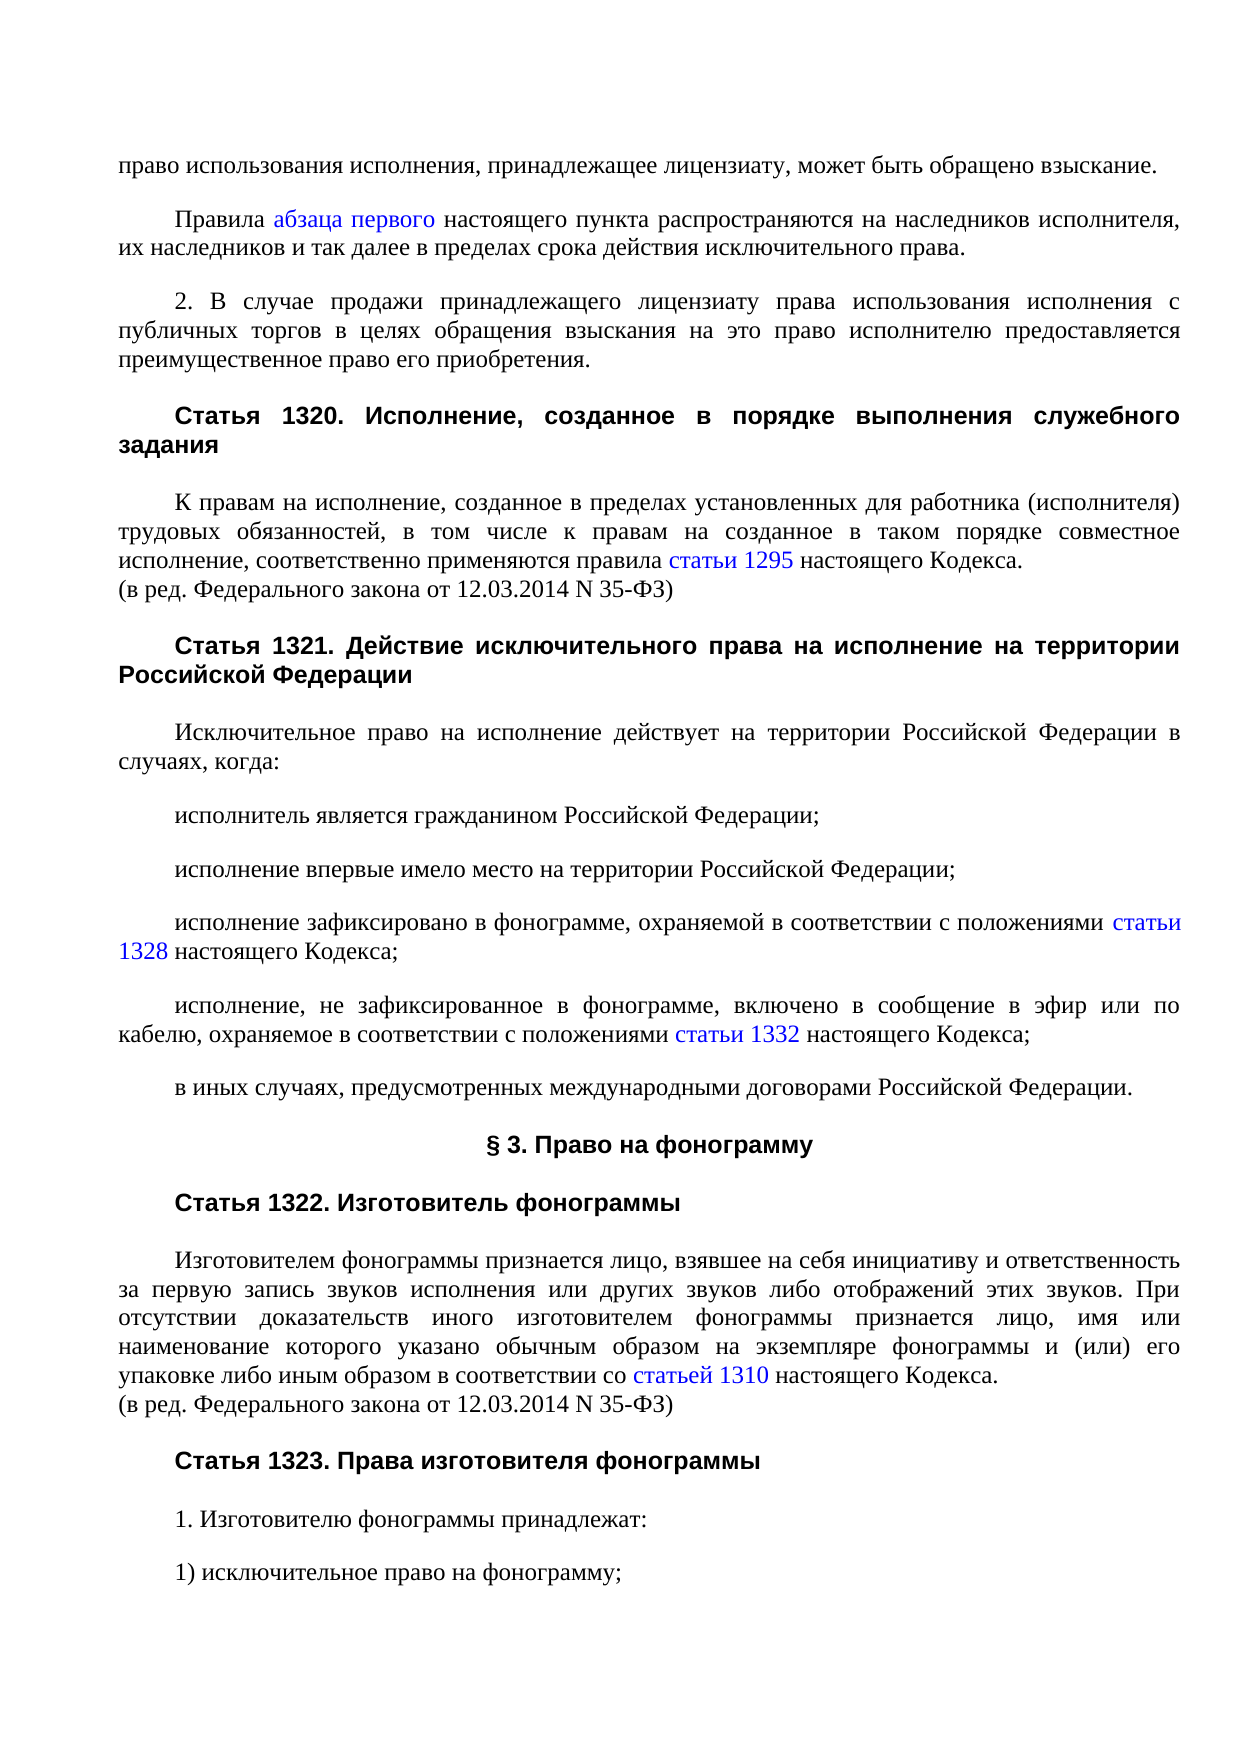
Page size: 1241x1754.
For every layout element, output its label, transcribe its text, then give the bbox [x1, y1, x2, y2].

text исполнитель является гражданином Российской Федерации; [118, 800, 1181, 829]
text 1) исключительное право на фонограмму; [118, 1557, 1181, 1586]
title Статья 1320. Исполнение, созданное в порядке выполнения служебного задания [118, 401, 1181, 459]
text в иных случаях, предусмотренных международными договорами Российской Федерации. [118, 1072, 1181, 1101]
text Правила абзаца первого настоящего пункта распространяются на наследников исполнителя, их наследников и так далее в пределах срока действия исключительного права. [118, 204, 1181, 261]
text исполнение впервые имело место на территории Российской Федерации; [118, 854, 1181, 882]
text К правам на исполнение, созданное в пределах установленных для работника (исполнителя) трудовых обязанностей, в том числе к правам на созданное в таком порядке совместное исполнение, соответственно применяются правила статьи 1295 настоящего Кодекса. [118, 487, 1181, 574]
text (в ред. Федерального закона от 12.03.2014 N 35-ФЗ) [118, 574, 1181, 602]
text 2. В случае продажи принадлежащего лицензиату права использования исполнения с публичных торгов в целях обращения взыскания на это право исполнителю предоставляется преимущественное право его приобретения. [118, 286, 1181, 372]
text Изготовителем фонограммы признается лицо, взявшее на себя инициативу и ответственность за первую запись звуков исполнения или других звуков либо отображений этих звуков. При отсутствии доказательств иного изготовителем фонограммы признается лицо, имя или наименование которого указано обычным образом на экземпляре фонограммы и (или) его упаковке либо иным образом в соответствии со статьей 1310 настоящего Кодекса. [118, 1245, 1181, 1389]
text Исключительное право на исполнение действует на территории Российской Федерации в случаях, когда: [118, 717, 1181, 775]
title Статья 1321. Действие исключительного права на исполнение на территории Российской Федерации [118, 631, 1181, 689]
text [118, 150, 1181, 179]
text (в ред. Федерального закона от 12.03.2014 N 35-ФЗ) [118, 1389, 1181, 1417]
title § 3. Право на фонограмму [118, 1130, 1181, 1159]
title Статья 1322. Изготовитель фонограммы [118, 1187, 1181, 1216]
title Статья 1323. Права изготовителя фонограммы [118, 1446, 1181, 1475]
text 1. Изготовителю фонограммы принадлежат: [118, 1504, 1181, 1532]
text исполнение, не зафиксированное в фонограмме, включено в сообщение в эфир или по кабелю, охраняемое в соответствии с положениями статьи 1332 настоящего Кодекса; [118, 990, 1181, 1047]
text исполнение зафиксировано в фонограмме, охраняемой в соответствии с положениями статьи 1328 настоящего Кодекса; [118, 907, 1181, 965]
